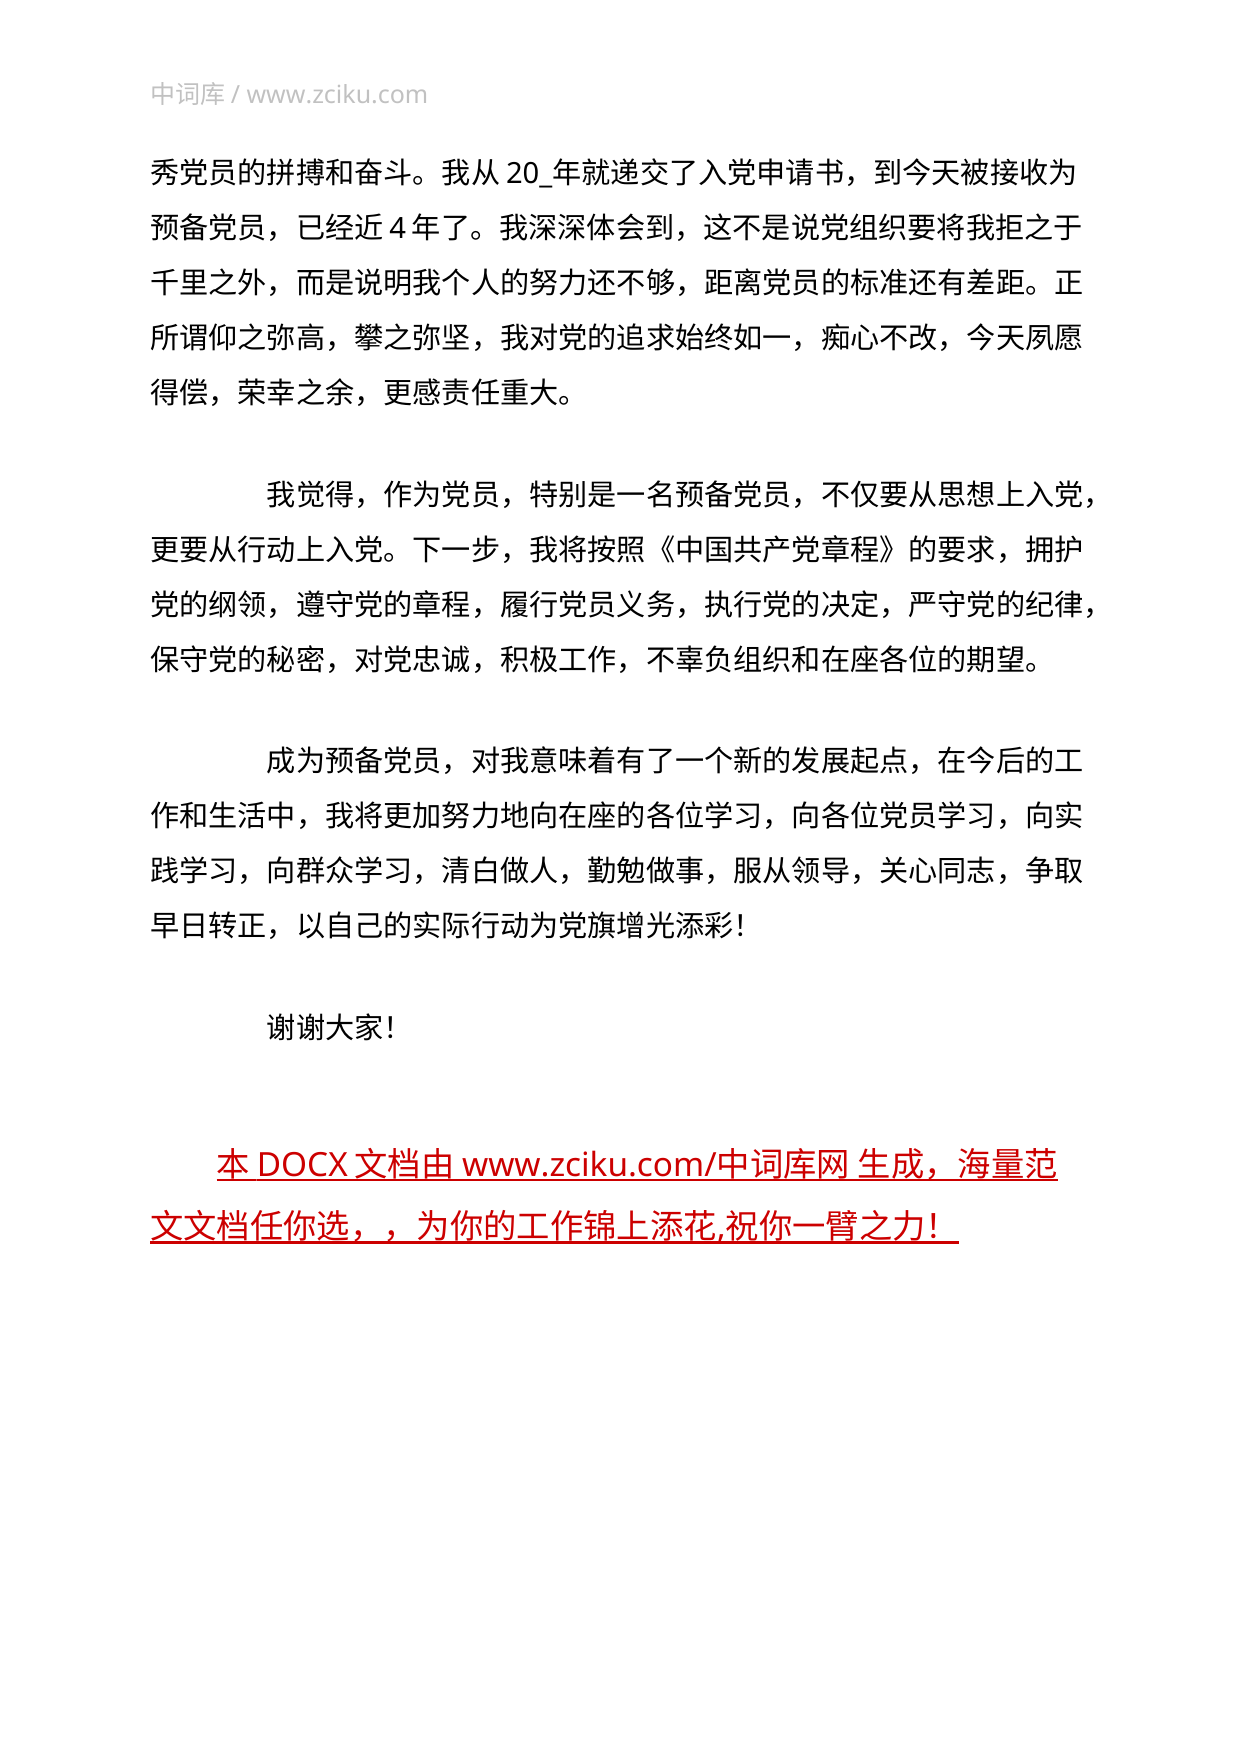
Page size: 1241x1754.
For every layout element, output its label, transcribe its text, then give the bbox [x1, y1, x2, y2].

text 我觉得，作为党员，特别是一名预备党员，不仅要从思想上入党，更要从行动上入党。下一步，我将按照《中国共产党章程》的要求，拥护党的纲领，遵守党的章程，履行党员义务，执行党的决定，严守党的纪律，保守党的秘密，对党忠诚，积极工作，不辜负组织和在座各位的期望。 [150, 472, 1090, 678]
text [150, 150, 1090, 412]
text 谢谢大家！ [150, 1004, 1090, 1047]
text 本DOCX文档由 www.zciku.com/中词库网 生成，海量范文文档任你选，，为你的工作锦上添花,祝你一臂之力！ [150, 1137, 1090, 1249]
text 成为预备党员，对我意味着有了一个新的发展起点，在今后的工作和生活中，我将更加努力地向在座的各位学习，向各位党员学习，向实践学习，向群众学习，清白做人，勤勉做事，服从领导，关心同志，争取早日转正，以自己的实际行动为党旗增光添彩！ [150, 738, 1090, 945]
